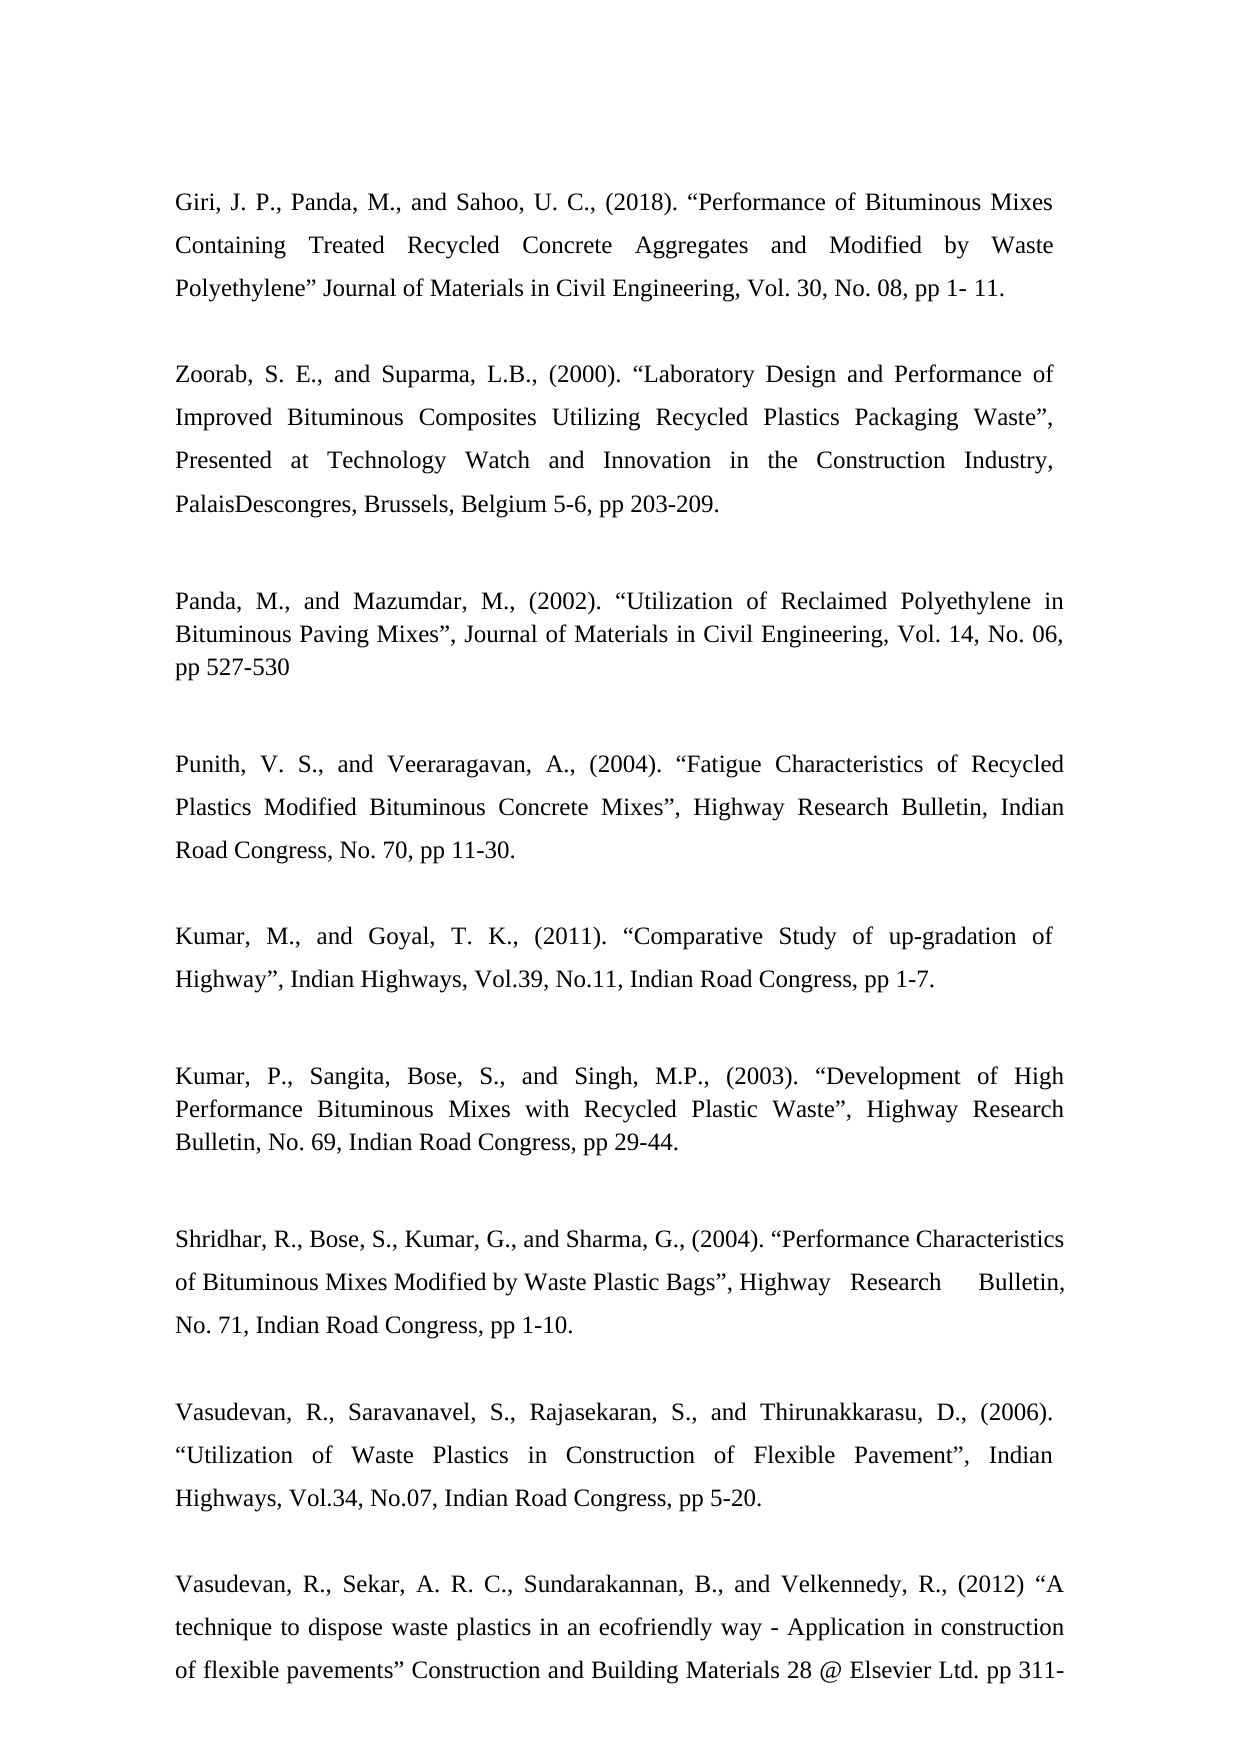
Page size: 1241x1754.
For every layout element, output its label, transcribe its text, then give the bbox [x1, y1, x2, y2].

text Punith, V. S., and Veeraragavan, A., (2004). “Fatigue Characteristics of Recycled Plastics Modified Bituminous Concrete Mixes”, Highway Research Bulletin, Indian Road Congress, No. 70, pp 11-30. [175, 749, 1065, 864]
text Shridhar, R., Bose, S., Kumar, G., and Sharma, G., (2004). “Performance Characteristics of Bituminous Mixes Modified by Waste Plastic Bags”, Highway Research Bulletin, No. 71, Indian Road Congress, pp 1-10. [175, 1224, 1065, 1339]
text Kumar, M., and Goyal, T. K., (2011). “Comparative Study of up-gradation of Highway”, Indian Highways, Vol.39, No.11, Indian Road Congress, pp 1-7. [175, 921, 1054, 993]
text Panda, M., and Mazumdar, M., (2002). “Utilization of Reclaimed Polyethylene in Bituminous Paving Mixes”, Journal of Materials in Civil Engineering, Vol. 14, No. 06, pp 527-530 [175, 586, 1065, 681]
text Kumar, P., Sangita, Bose, S., and Singh, M.P., (2003). “Development of High Performance Bituminous Mixes with Recycled Plastic Waste”, Highway Research Bulletin, No. 69, Indian Road Congress, pp 29-44. [175, 1061, 1065, 1156]
text Giri, J. P., Panda, M., and Sahoo, U. C., (2018). “Performance of Bituminous Mixes Containing Treated Recycled Concrete Aggregates and Modified by Waste Polyethylene” Journal of Materials in Civil Engineering, Vol. 30, No. 08, pp 1- 11. [175, 187, 1054, 302]
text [175, 1569, 1065, 1684]
text Zoorab, S. E., and Suparma, L.B., (2000). “Laboratory Design and Performance of Improved Bituminous Composites Utilizing Recycled Plastics Packaging Waste”, Presented at Technology Watch and Innovation in the Construction Industry, PalaisDescongres, Brussels, Belgium 5-6, pp 203-209. [175, 359, 1054, 517]
text Vasudevan, R., Saravanavel, S., Rajasekaran, S., and Thirunakkarasu, D., (2006). “Utilization of Waste Plastics in Construction of Flexible Pavement”, Indian Highways, Vol.34, No.07, Indian Road Congress, pp 5-20. [175, 1397, 1054, 1512]
